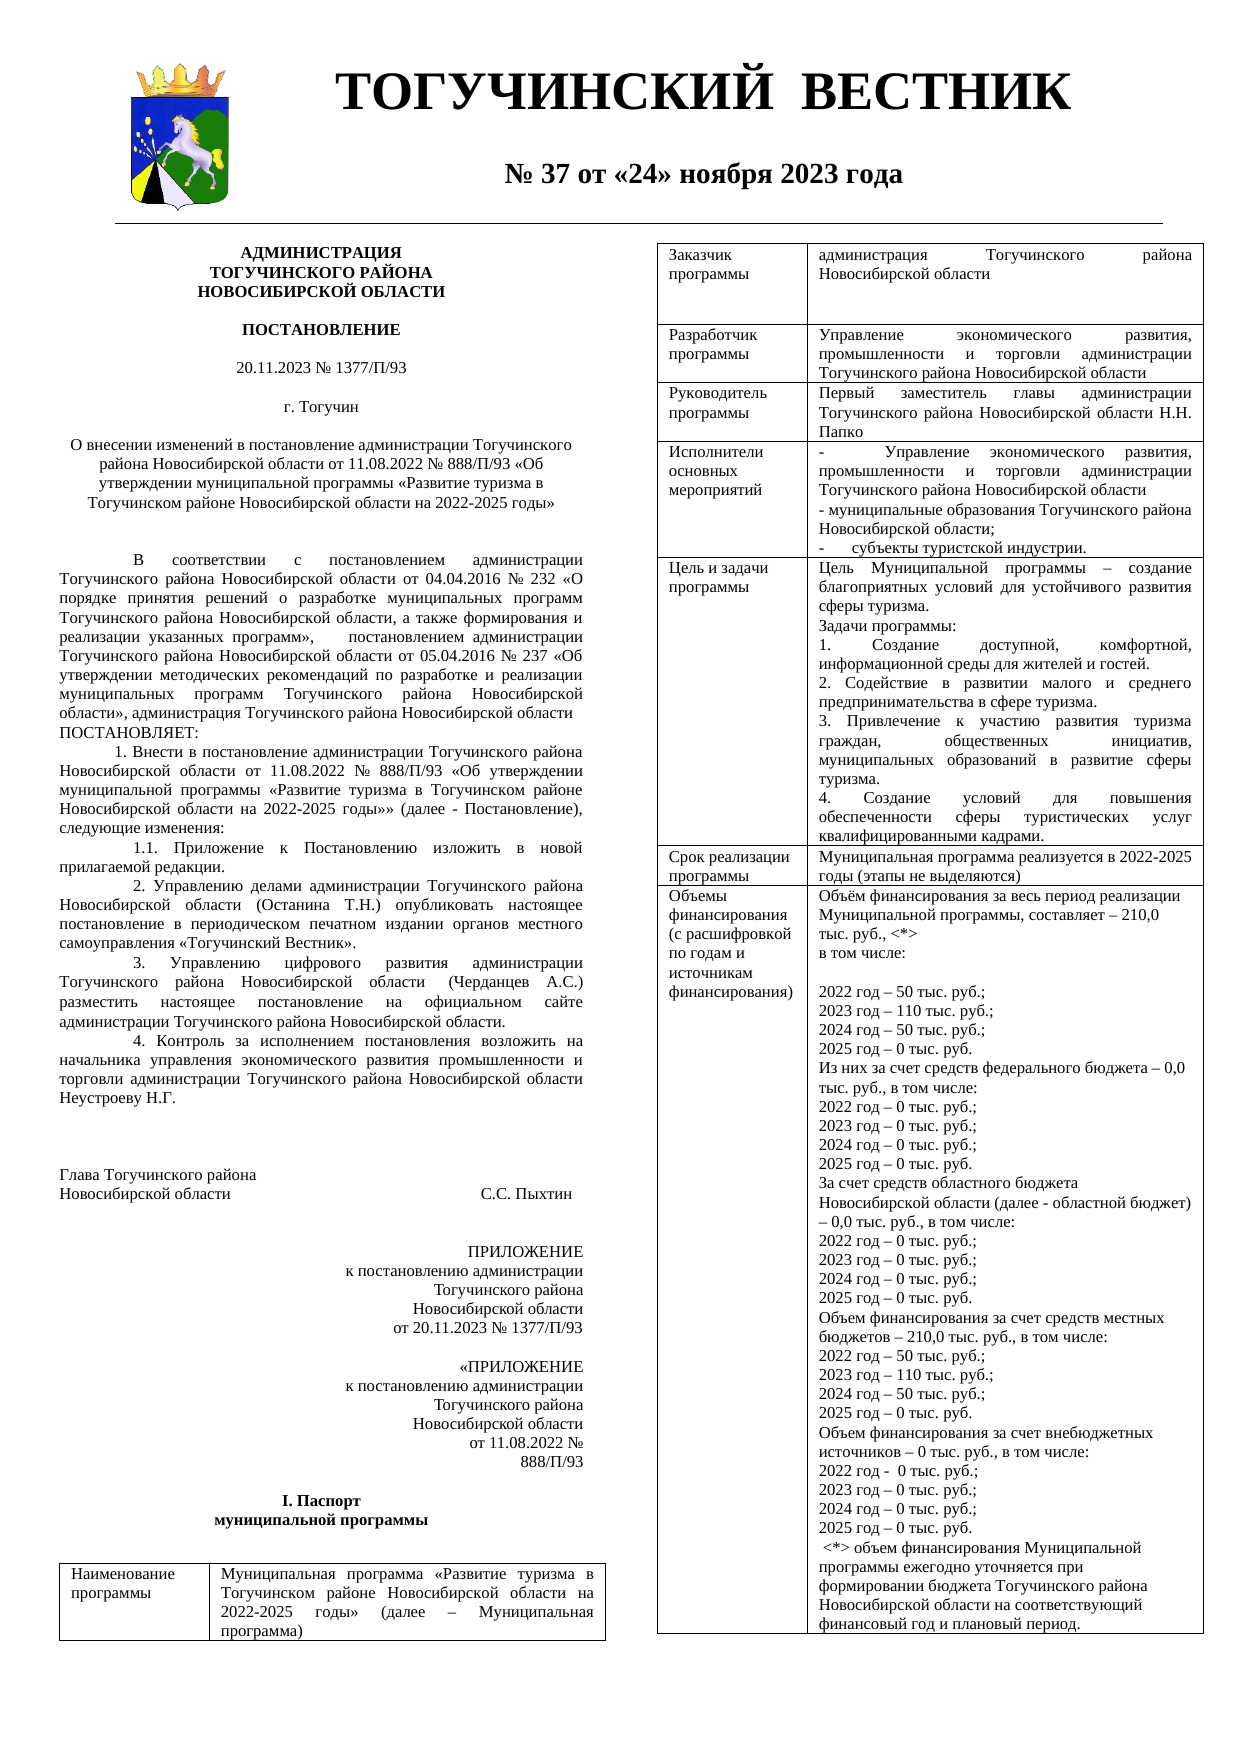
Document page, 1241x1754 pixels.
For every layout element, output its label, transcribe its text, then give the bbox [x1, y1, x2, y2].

table_header Наименование программы [60, 1564, 209, 1640]
text 3. Управлению цифрового развития администрации Тогучинского района Новосибирской области (Черданцев А.С.) разместить настоящее постановление на официальном сайте администрации Тогучинского района Новосибирской области. [59, 952, 583, 1031]
text Новосибирской области С.С. Пыхтин [59, 1184, 598, 1203]
text НОВОСИБИРСКОЙ ОБЛАСТИ [59, 282, 583, 301]
picture [126, 59, 233, 214]
table_cell администрация Тогучинского района Новосибирской области [808, 244, 1203, 324]
text ПОСТАНОВЛЕНИЕ [59, 320, 583, 339]
text муниципальной программы [59, 1510, 583, 1529]
text «ПРИЛОЖЕНИЕ [59, 1356, 583, 1376]
text от 11.08.2022 № 888/П/93 [59, 1433, 583, 1471]
table_cell Цель Муниципальной программы – создание благоприятных условий для устойчивого развития сферы туризма. Задачи программы: 1. Создание доступной, комфортной, информационной среды для жителей и гостей. 2. Содействие в развитии малого и среднего предпринимательства в сфере туризма. 3. Привлечение к участию развития туризма граждан, общественных инициатив, муниципальных образований в развитие сферы туризма. 4. Создание условий для повышения обеспеченности сферы туристических услуг квалифицированными кадрами. [808, 558, 1203, 845]
table_cell Срок реализации программы [658, 846, 807, 885]
text Тогучинского района [59, 1280, 583, 1299]
text ТОГУЧИНСКОГО РАЙОНА [59, 262, 583, 282]
text ПРИЛОЖЕНИЕ [59, 1241, 583, 1261]
text 4. Контроль за исполнением постановления возложить на начальника управления экономического развития промышленности и торговли администрации Тогучинского района Новосибирской области Неустроеву Н.Г. [59, 1031, 583, 1107]
text АДМИНИСТРАЦИЯ [59, 243, 583, 262]
text 2. Управлению делами администрации Тогучинского района Новосибирской области (Останина Т.Н.) опубликовать настоящее постановление в периодическом печатном издании органов местного самоуправления «Тогучинский Вестник». [59, 876, 583, 952]
table_cell Первый заместитель главы администрации Тогучинского района Новосибирской области Н.Н. Папко [808, 383, 1203, 441]
table_cell Объемы финансирования (с расшифровкой по годам и источникам финансирования) [658, 886, 807, 1633]
text I. Паспорт [59, 1491, 583, 1510]
text от 20.11.2023 № 1377/П/93 [59, 1318, 583, 1337]
table_cell Управление экономического развития, промышленности и торговли администрации Тогучинского района Новосибирской области [808, 325, 1203, 382]
text 1. Внести в постановление администрации Тогучинского района Новосибирской области от 11.08.2022 № 888/П/93 «Об утверждении муниципальной программы «Развитие туризма в Тогучинском районе Новосибирской области на 2022-2025 годы»» (далее - Постановление), следующие изменения: [59, 742, 583, 837]
text к постановлению администрации [59, 1261, 583, 1280]
text ПОСТАНОВЛЯЕТ: [59, 722, 583, 742]
text Новосибирской области [59, 1299, 583, 1318]
text Глава Тогучинского района [59, 1165, 583, 1184]
table_cell Объём финансирования за весь период реализации Муниципальной программы, составляет – 210,0 тыс. руб., <*> в том числе: 2022 год – 50 тыс. руб.; 2023 год – 110 тыс. руб.; 2024 год – 50 тыс. руб.; 2025 год – 0 тыс. руб. Из них за счет средств федерального бюджета – 0,0 тыс. руб., в том числе: 2022 год – 0 тыс. руб.; 2023 год – 0 тыс. руб.; 2024 год – 0 тыс. руб.; 2025 год – 0 тыс. руб. За счет средств областного бюджета Новосибирской области (далее - областной бюджет) – 0,0 тыс. руб., в том числе: 2022 год – 0 тыс. руб.; 2023 год – 0 тыс. руб.; 2024 год – 0 тыс. руб.; 2025 год – 0 тыс. руб. Объем финансирования за счет средств местных бюджетов – 210,0 тыс. руб., в том числе: 2022 год – 50 тыс. руб.; 2023 год – 110 тыс. руб.; 2024 год – 50 тыс. руб.; 2025 год – 0 тыс. руб. Объем финансирования за счет внебюджетных источников – 0 тыс. руб., в том числе: 2022 год - 0 тыс. руб.; 2023 год – 0 тыс. руб.; 2024 год – 0 тыс. руб.; 2025 год – 0 тыс. руб. <*> объем финансирования Муниципальной программы ежегодно уточняется при формировании бюджета Тогучинского района Новосибирской области на соответствующий финансовый год и плановый период. [808, 886, 1203, 1633]
table_cell - Управление экономического развития, промышленности и торговли администрации Тогучинского района Новосибирской области - муниципальные образования Тогучинского района Новосибирской области; - субъекты туристской индустрии. [808, 442, 1203, 557]
text Тогучинского района [59, 1395, 583, 1414]
table_cell Руководитель программы [658, 383, 807, 441]
text г. Тогучин [59, 397, 583, 416]
text О внесении изменений в постановление администрации Тогучинского района Новосибирской области от 11.08.2022 № 888/П/93 «Об утверждении муниципальной программы «Развитие туризма в Тогучинском районе Новосибирской области на 2022-2025 годы» [59, 435, 583, 512]
text В соответствии с постановлением администрации Тогучинского района Новосибирской области от 04.04.2016 № 232 «О порядке принятия решений о разработке муниципальных программ Тогучинского района Новосибирской области, а также формирования и реализации указанных программ», постановлением администрации Тогучинского района Новосибирской области от 05.04.2016 № 237 «Об утверждении методических рекомендаций по разработке и реализации муниципальных программ Тогучинского района Новосибирской области», администрация Тогучинского района Новосибирской области [59, 550, 583, 722]
text Новосибирской области [59, 1414, 583, 1433]
table_cell Муниципальная программа реализуется в 2022-2025 годы (этапы не выделяются) [808, 846, 1203, 885]
table_header [115, 59, 244, 223]
text 1.1. Приложение к Постановлению изложить в новой прилагаемой редакции. [59, 837, 583, 876]
table_cell Заказчик программы [658, 244, 807, 324]
table_header ТОГУЧИНСКИЙ ВЕСТНИК [244, 59, 1163, 121]
table_header Муниципальная программа «Развитие туризма в Тогучинском районе Новосибирской области на 2022-2025 годы» (далее – Муниципальная программа) [210, 1564, 605, 1640]
table_cell Цель и задачи программы [658, 558, 807, 845]
table_cell № 37 от «24» ноября 2023 года [244, 121, 1163, 223]
text к постановлению администрации [59, 1376, 583, 1395]
table_cell Исполнители основных мероприятий [658, 442, 807, 557]
table_cell Разработчик программы [658, 325, 807, 382]
text 20.11.2023 № 1377/П/93 [59, 358, 583, 377]
